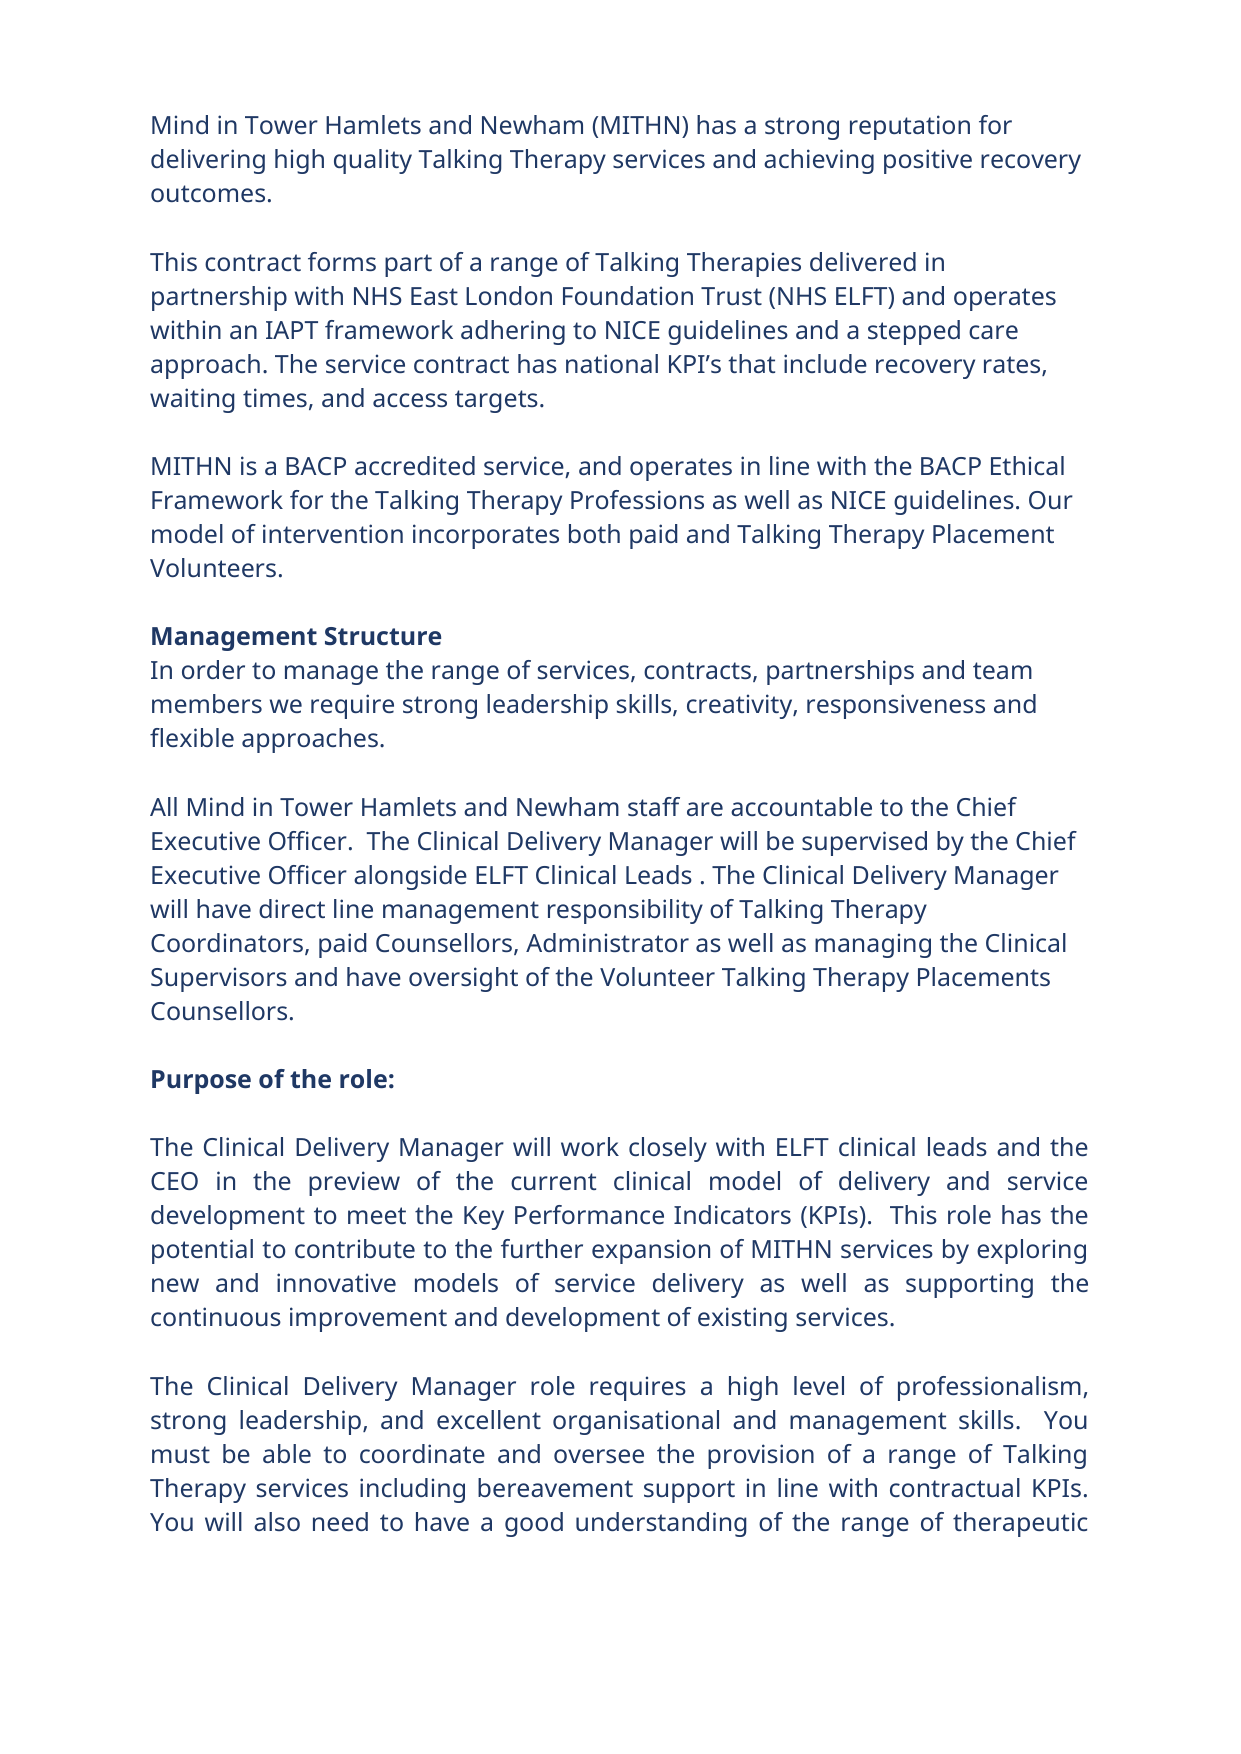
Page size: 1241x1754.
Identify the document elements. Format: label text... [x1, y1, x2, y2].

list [150, 1368, 1090, 1538]
text Mind in Tower Hamlets and Newham (MITHN) has a strong reputation for delivering high quality Talking Therapy services and achieving positive recovery outcomes. [150, 108, 1090, 210]
text Management Structure [150, 619, 1090, 653]
list The Clinical Delivery Manager will work closely with ELFT clinical leads and the CEO in the preview of the current clinical model of delivery and service development to meet the Key Performance Indicators (KPIs). This role has the potential to contribute to the further expansion of MITHN services by exploring new and innovative models of service delivery as well as supporting the continuous improvement and development of existing services. [150, 1130, 1090, 1334]
text All Mind in Tower Hamlets and Newham staff are accountable to the Chief Executive Officer. The Clinical Delivery Manager will be supervised by the Chief Executive Officer alongside ELFT Clinical Leads . The Clinical Delivery Manager will have direct line management responsibility of Talking Therapy Coordinators, paid Counsellors, Administrator as well as managing the Clinical Supervisors and have oversight of the Volunteer Talking Therapy Placements Counsellors. [150, 789, 1090, 1028]
text Purpose of the role: [150, 1062, 1090, 1096]
text MITHN is a BACP accredited service, and operates in line with the BACP Ethical Framework for the Talking Therapy Professions as well as NICE guidelines. Our model of intervention incorporates both paid and Talking Therapy Placement Volunteers. [150, 448, 1090, 585]
text This contract forms part of a range of Talking Therapies delivered in partnership with NHS East London Foundation Trust (NHS ELFT) and operates within an IAPT framework adhering to NICE guidelines and a stepped care approach. The service contract has national KPI’s that include recovery rates, waiting times, and access targets. [150, 244, 1090, 414]
text In order to manage the range of services, contracts, partnerships and team members we require strong leadership skills, creativity, responsiveness and flexible approaches. [150, 653, 1090, 755]
